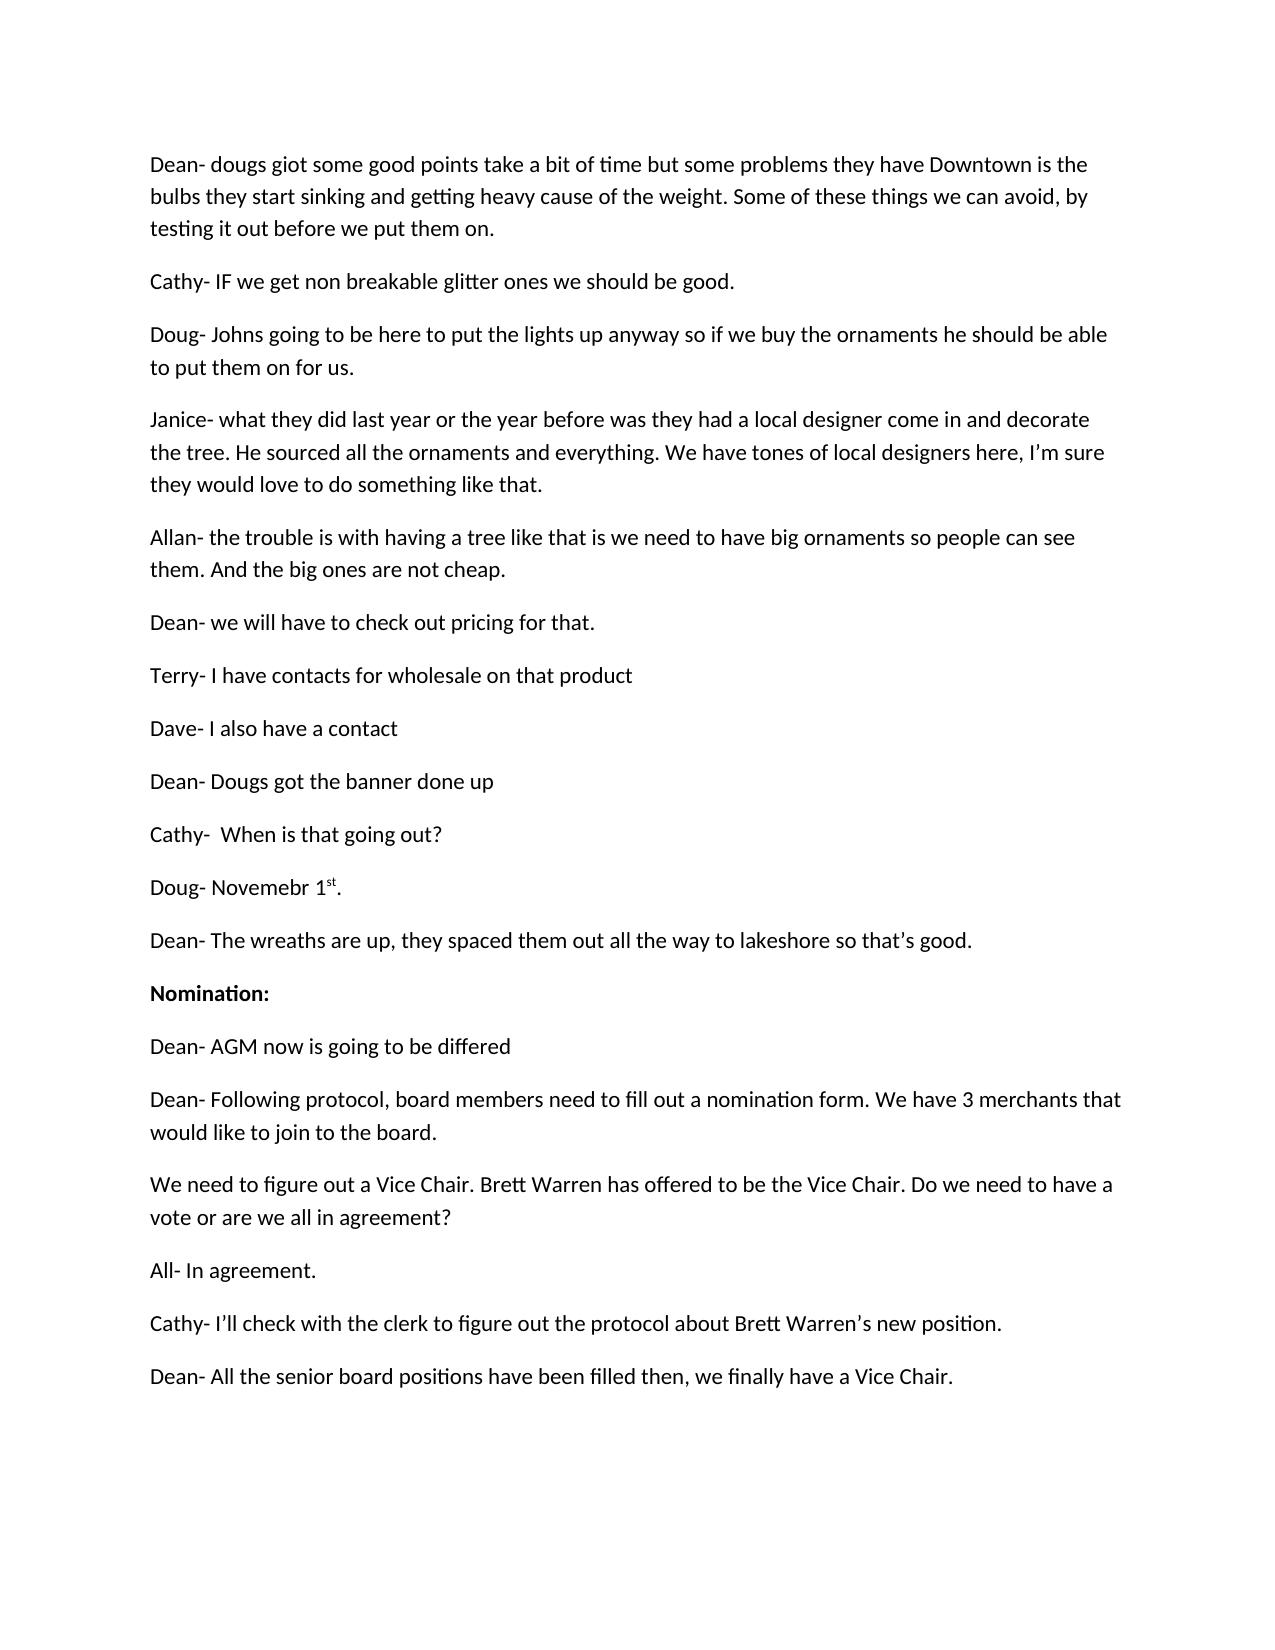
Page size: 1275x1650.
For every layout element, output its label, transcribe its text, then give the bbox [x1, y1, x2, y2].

text Cathy- I’ll check with the clerk to figure out the protocol about Brett Warren’s new position. [150, 1309, 1125, 1337]
text Janice- what they did last year or the year before was they had a local designer come in and decorate the tree. He sourced all the ornaments and everything. We have tones of local designers here, I’m sure they would love to do something like that. [150, 406, 1125, 498]
text Dave- I also have a contact [150, 714, 1125, 742]
text Allan- the trouble is with having a tree like that is we need to have big ornaments so people can see them. And the big ones are not cheap. [150, 523, 1125, 583]
text Doug- Johns going to be here to put the lights up anyway so if we buy the ornaments he should be able to put them on for us. [150, 320, 1125, 381]
text All- In agreement. [150, 1256, 1125, 1284]
text Dean- All the senior board positions have been filled then, we finally have a Vice Chair. [150, 1362, 1125, 1390]
text Terry- I have contacts for wholesale on that product [150, 661, 1125, 689]
text Dean- The wreaths are up, they spaced them out all the way to lakeshore so that’s good. [150, 926, 1125, 954]
text Dean- Following protocol, board members need to fill out a nomination form. We have 3 merchants that would like to join to the board. [150, 1085, 1125, 1146]
text Dean- AGM now is going to be differed [150, 1032, 1125, 1060]
text We need to figure out a Vice Chair. Brett Warren has offered to be the Vice Chair. Do we need to have a vote or are we all in agreement? [150, 1171, 1125, 1231]
text Dean- we will have to check out pricing for that. [150, 608, 1125, 636]
text Doug- Novemebr 1st. [150, 873, 1125, 901]
text Cathy- When is that going out? [150, 820, 1125, 848]
text Nomination: [150, 979, 1125, 1007]
text Cathy- IF we get non breakable glitter ones we should be good. [150, 267, 1125, 295]
text Dean- Dougs got the banner done up [150, 767, 1125, 795]
text Dean- dougs giot some good points take a bit of time but some problems they have Downtown is the bulbs they start sinking and getting heavy cause of the weight. Some of these things we can avoid, by testing it out before we put them on. [150, 150, 1125, 242]
